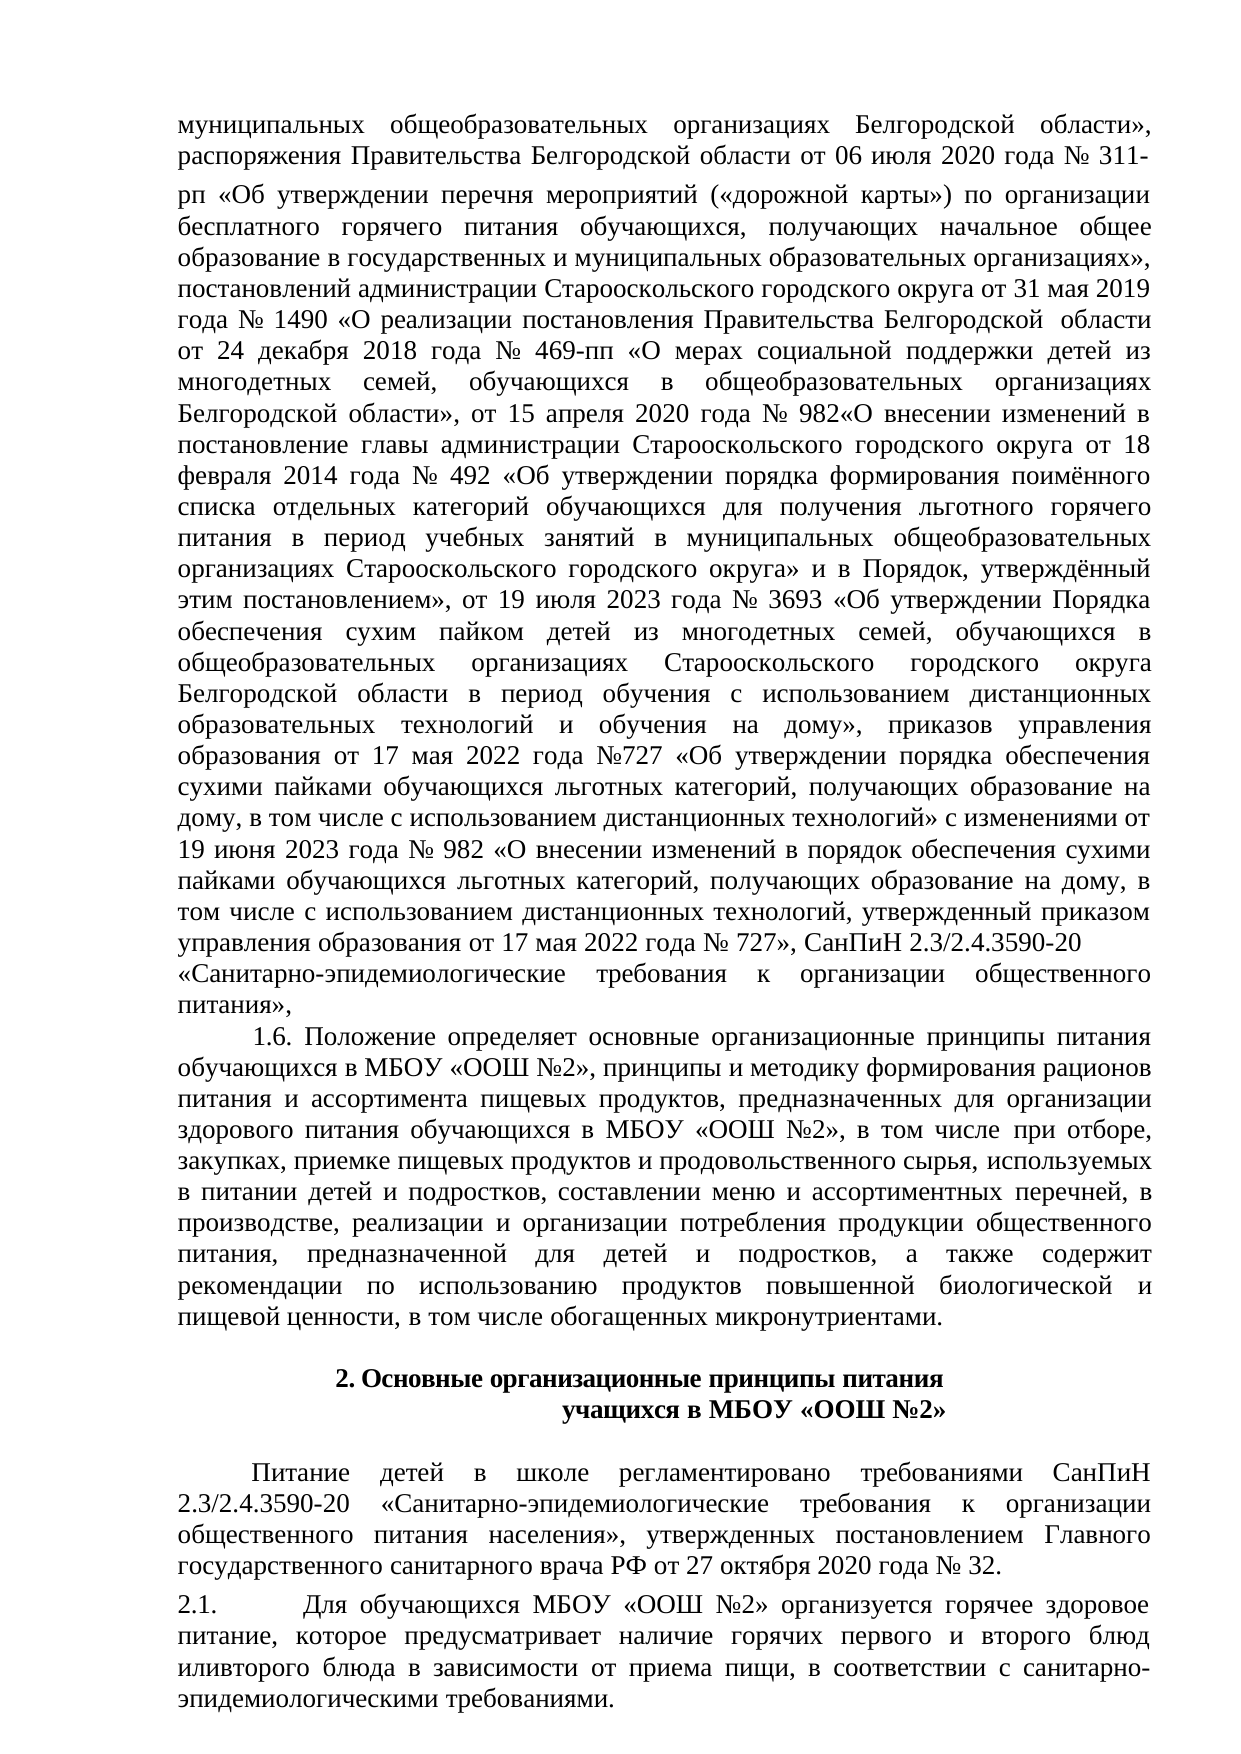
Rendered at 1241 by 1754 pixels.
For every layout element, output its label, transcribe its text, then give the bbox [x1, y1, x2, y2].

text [177, 108, 1151, 171]
subtitle Основные организационные принципы питания учащихся в МБОУ «ООШ №2» [335, 1362, 1069, 1424]
text Питание детей в школе регламентировано требованиями СанПиН 2.3/2.4.3590-20 «Санитарно-эпидемиологические требования к организации общественного питания населения», утвержденных постановлением Главного государственного санитарного врача РФ от 27 октября 2020 года № 32. [177, 1456, 1151, 1580]
text рп «Об утверждении перечня мероприятий («дорожной карты») по организации бесплатного горячего питания обучающихся, получающих начальное общее образование в государственных и муниципальных образовательных организациях», постановлений администрации Старооскольского городского округа от 31 мая 2019 года № 1490 «О реализации постановления Правительства Белгородской области от 24 декабря 2018 года № 469-пп «О мерах социальной поддержки детей из многодетных семей, обучающихся в общеобразовательных организациях Белгородской области», от 15 апреля 2020 года № 982«О внесении изменений в постановление главы администрации Старооскольского городского округа от 18 февраля 2014 года № 492 «Об утверждении порядка формирования поимённого списка отдельных категорий обучающихся для получения льготного горячего питания в период учебных занятий в муниципальных общеобразовательных организациях Старооскольского городского округа» и в Порядок, утверждённый этим постановлением», от 19 июля 2023 года № 3693 «Об утверждении Порядка обеспечения сухим пайком детей из многодетных семей, обучающихся в общеобразовательных организациях Старооскольского городского округа Белгородской области в период обучения с использованием дистанционных образовательных технологий и обучения на дому», приказов управления образования от 17 мая 2022 года №727 «Об утверждении порядка обеспечения сухими пайками обучающихся льготных категорий, получающих образование на дому, в том числе с использованием дистанционных технологий» с изменениями от 19 июня 2023 года № 982 «О внесении изменений в порядок обеспечения сухими пайками обучающихся льготных категорий, получающих образование на дому, в том числе с использованием дистанционных технологий, утвержденный приказом управления образования от 17 мая 2022 года № 727», СанПиН 2.3/2.4.3590-20 [177, 179, 1152, 957]
list Для обучающихся МБОУ «ООШ №2» организуется горячее здоровое питание, которое предусматривает наличие горячих первого и второго блюд иливторого блюда в зависимости от приема пищи, в соответствии с санитарно- эпидемиологическими требованиями. [177, 1588, 1150, 1713]
list Положение определяет основные организационные принципы питания обучающихся в МБОУ «ООШ №2», принципы и методику формирования рационов питания и ассортимента пищевых продуктов, предназначенных для организации здорового питания обучающихся в МБОУ «ООШ №2», в том числе при отборе, закупках, приемке пищевых продуктов и продовольственного сырья, используемых в питании детей и подростков, составлении меню и ассортиментных перечней, в производстве, реализации и организации потребления продукции общественного питания, предназначенной для детей и подростков, а также содержит рекомендации по использованию продуктов повышенной биологической и пищевой ценности, в том числе обогащенных микронутриентами. [177, 1019, 1152, 1331]
text «Санитарно-эпидемиологические требования к организации общественного питания», [177, 957, 1151, 1019]
